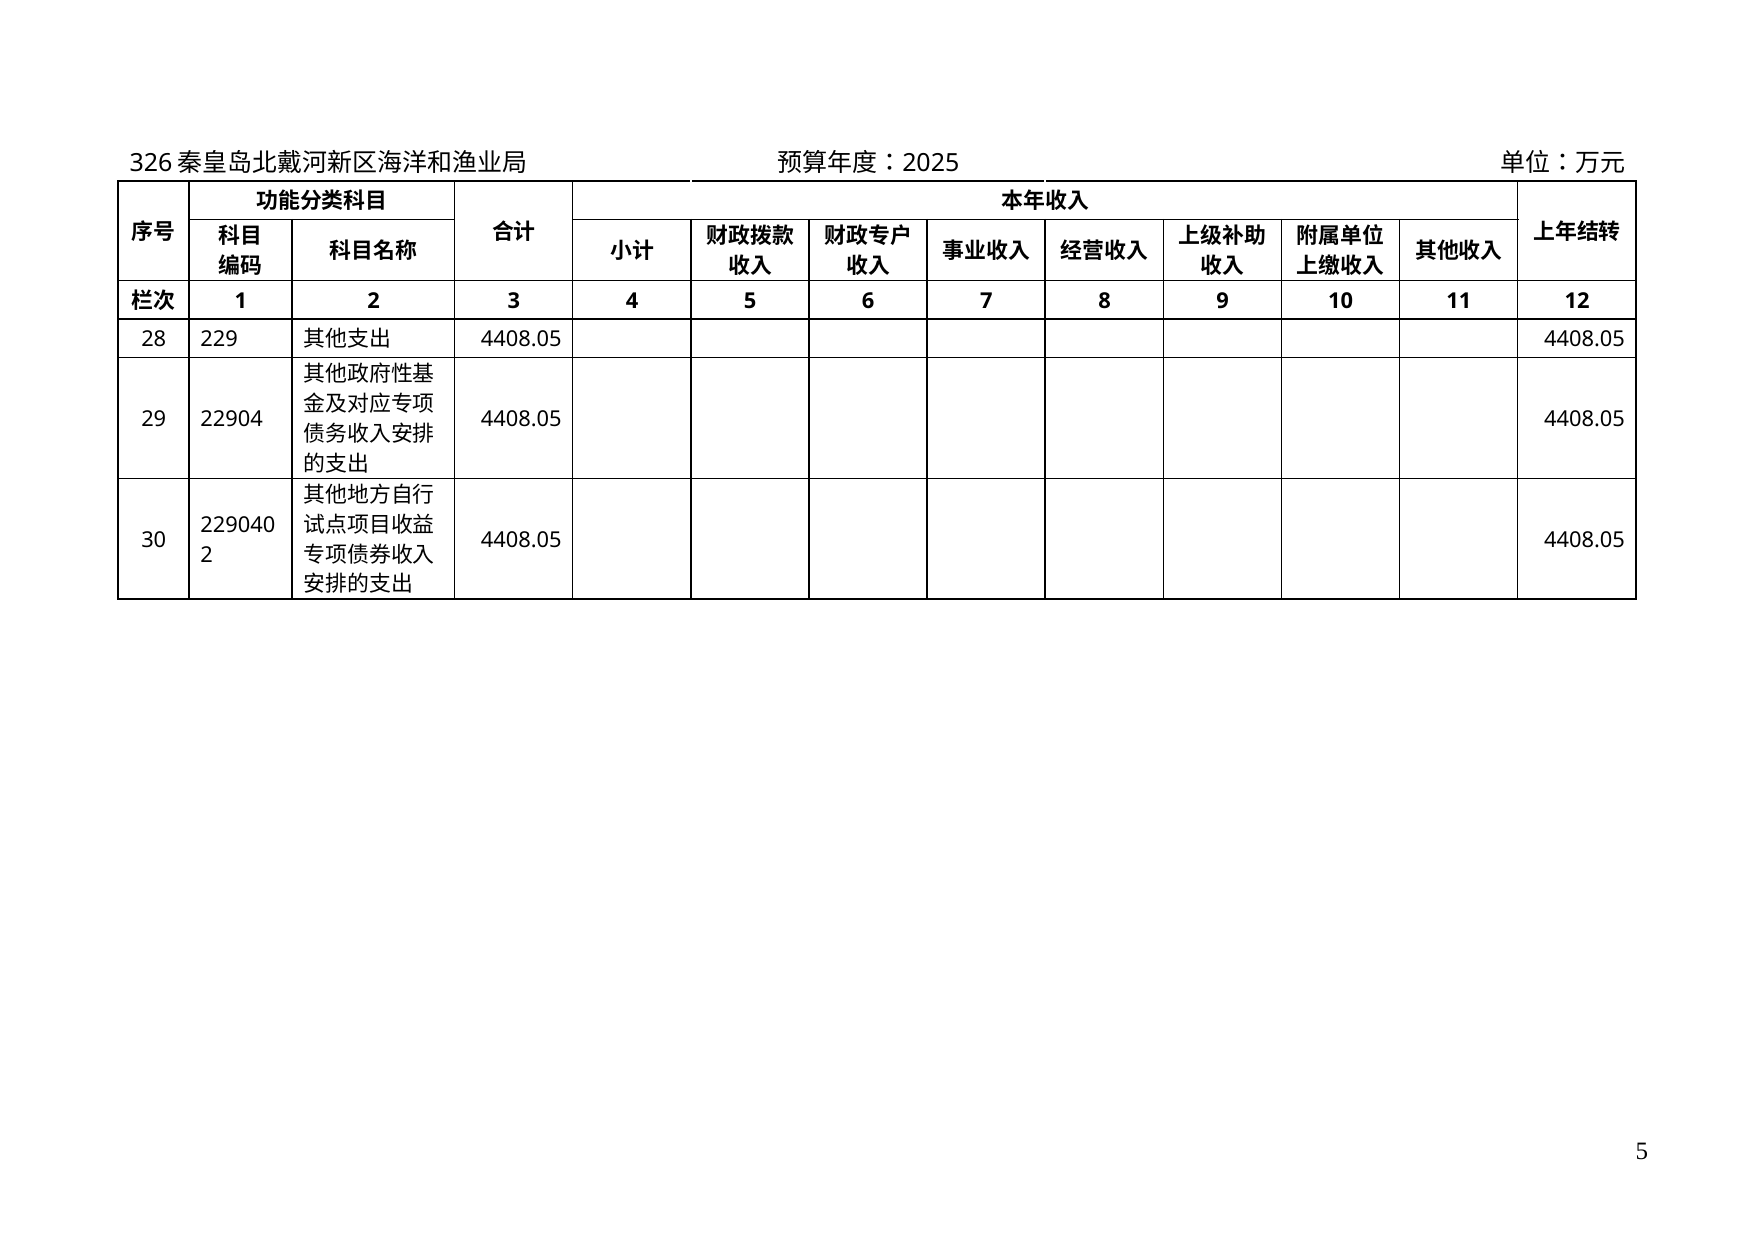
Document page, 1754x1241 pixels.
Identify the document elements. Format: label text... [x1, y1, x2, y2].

table_cell [1282, 358, 1399, 477]
table_cell 3 [455, 281, 572, 318]
table_cell 科目名称 [293, 220, 454, 280]
table_cell [1164, 320, 1281, 357]
table_cell 229 [190, 320, 291, 357]
table_cell [1400, 320, 1517, 357]
table_header 单位：万元 [1046, 143, 1635, 180]
table_cell 序号 [119, 182, 188, 280]
table_cell 事业收入 [928, 220, 1044, 280]
table_cell 科目 编码 [190, 220, 291, 280]
table_cell [573, 479, 690, 598]
table_cell 12 [1518, 281, 1635, 318]
table_cell 10 [1282, 281, 1399, 318]
table_cell 28 [119, 320, 188, 357]
table_cell [1400, 479, 1517, 598]
table_cell 5 [692, 281, 808, 318]
table_cell 29 [119, 358, 188, 477]
table_cell 经营收入 [1046, 220, 1163, 280]
table_cell 4408.05 [455, 358, 572, 477]
table_cell 财政拨款 收入 [692, 220, 808, 280]
table_header 预算年度：2025 [692, 143, 1044, 180]
table_cell 小计 [573, 220, 690, 280]
table_cell 6 [810, 281, 926, 318]
table_cell 财政专户 收入 [810, 220, 926, 280]
table_cell [692, 358, 808, 477]
table_cell 其他支出 [293, 320, 454, 357]
table_cell 4 [573, 281, 690, 318]
table_cell 其他地方自行试点项目收益专项债券收入安排的支出 [293, 479, 454, 598]
table_cell [1046, 479, 1163, 598]
table_cell 上年结转 [1518, 182, 1635, 280]
table_cell 11 [1400, 281, 1517, 318]
table_cell 本年收入 [573, 182, 1517, 219]
table_header 326秦皇岛北戴河新区海洋和渔业局 [119, 143, 690, 180]
table_cell 其他政府性基金及对应专项债务收入安排的支出 [293, 358, 454, 477]
table_cell 9 [1164, 281, 1281, 318]
table_cell 2 [293, 281, 454, 318]
table_cell 4408.05 [1518, 358, 1635, 477]
table_cell [1282, 479, 1399, 598]
table_cell [1400, 358, 1517, 477]
table_cell [1164, 358, 1281, 477]
table_cell [692, 320, 808, 357]
table_cell 4408.05 [1518, 320, 1635, 357]
table_cell [928, 479, 1044, 598]
table_cell 合计 [455, 182, 572, 280]
table_cell 2290402 [190, 479, 291, 598]
table_cell [692, 479, 808, 598]
table_cell 22904 [190, 358, 291, 477]
table_cell [810, 320, 926, 357]
table_cell [1282, 320, 1399, 357]
table_cell 7 [928, 281, 1044, 318]
table_cell 上级补助收入 [1164, 220, 1281, 280]
table_cell [810, 479, 926, 598]
table_cell [573, 358, 690, 477]
table_cell [1046, 320, 1163, 357]
table_cell 栏次 [119, 281, 188, 318]
table_cell 其他收入 [1400, 220, 1517, 280]
table_cell 4408.05 [455, 479, 572, 598]
table_cell [573, 320, 690, 357]
table_cell [928, 358, 1044, 477]
table_cell [1046, 358, 1163, 477]
table_cell [810, 358, 926, 477]
table_cell [928, 320, 1044, 357]
table_cell 4408.05 [1518, 479, 1635, 598]
table_cell 附属单位上缴收入 [1282, 220, 1399, 280]
table_cell 8 [1046, 281, 1163, 318]
table_cell [1164, 479, 1281, 598]
table_cell 4408.05 [455, 320, 572, 357]
table_cell 功能分类科目 [190, 182, 454, 219]
table_cell 30 [119, 479, 188, 598]
table_cell 1 [190, 281, 291, 318]
